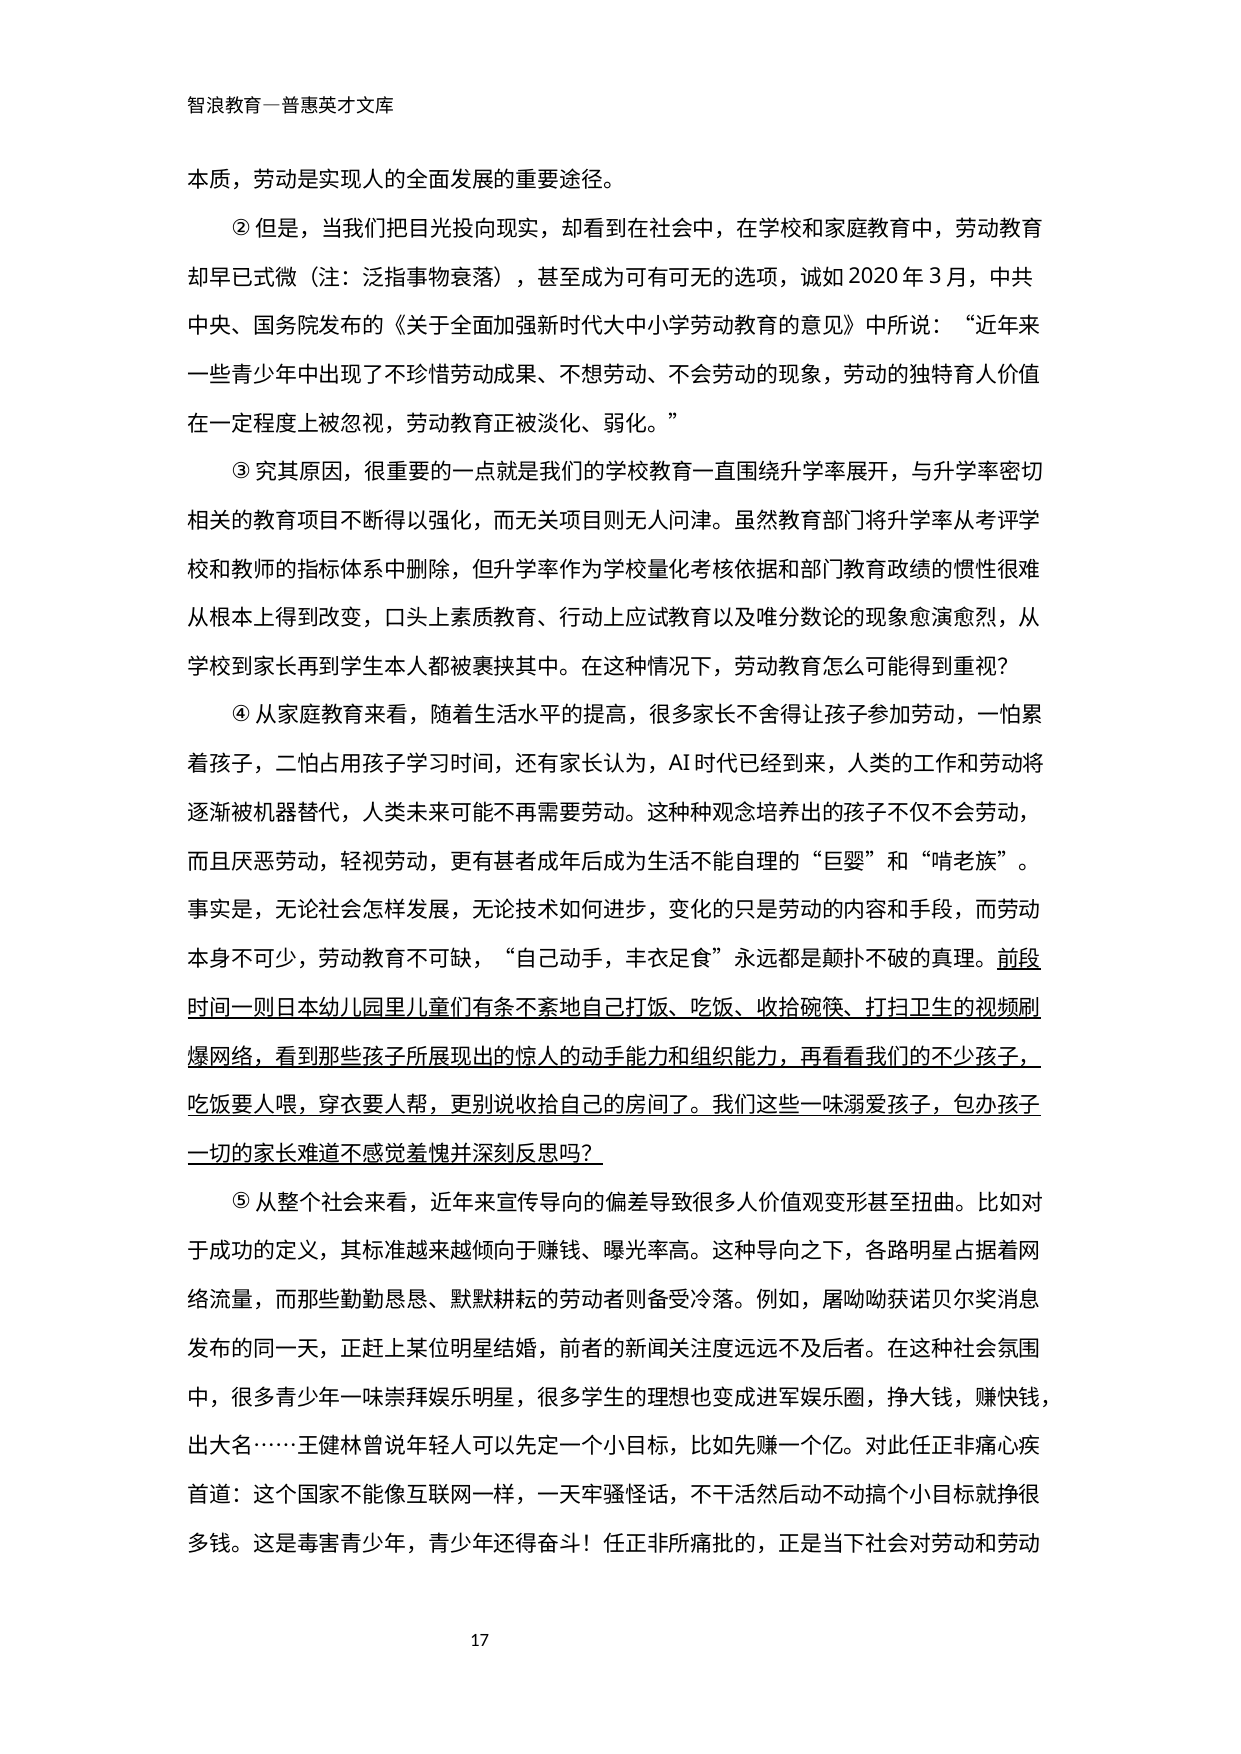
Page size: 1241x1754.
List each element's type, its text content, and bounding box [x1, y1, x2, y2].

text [187, 162, 1053, 194]
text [187, 1184, 1053, 1558]
text ②但是，当我们把目光投向现实，却看到在社会中，在学校和家庭教育中，劳动教育却早已式微（注：泛指事物衰落），甚至成为可有可无的选项，诚如2020年3月，中共中央、国务院发布的《关于全面加强新时代大中小学劳动教育的意见》中所说：“近年来一些青少年中出现了不珍惜劳动成果、不想劳动、不会劳动的现象，劳动的独特育人价值在一定程度上被忽视，劳动教育正被淡化、弱化。” [187, 210, 1053, 438]
text ③究其原因，很重要的一点就是我们的学校教育一直围绕升学率展开，与升学率密切相关的教育项目不断得以强化，而无关项目则无人问津。虽然教育部门将升学率从考评学校和教师的指标体系中删除，但升学率作为学校量化考核依据和部门教育政绩的惯性很难从根本上得到改变，口头上素质教育、行动上应试教育以及唯分数论的现象愈演愈烈，从学校到家长再到学生本人都被裹挟其中。在这种情况下，劳动教育怎么可能得到重视？ [187, 454, 1053, 681]
text ④从家庭教育来看，随着生活水平的提高，很多家长不舍得让孩子参加劳动，一怕累着孩子，二怕占用孩子学习时间，还有家长认为，AI时代已经到来，人类的工作和劳动将逐渐被机器替代，人类未来可能不再需要劳动。这种种观念培养出的孩子不仅不会劳动，而且厌恶劳动，轻视劳动，更有甚者成年后成为生活不能自理的“巨婴”和“啃老族”。事实是，无论社会怎样发展，无论技术如何进步，变化的只是劳动的内容和手段，而劳动本身不可少，劳动教育不可缺，“自己动手，丰衣足食”永远都是颠扑不破的真理。前段时间一则日本幼儿园里儿童们有条不紊地自己打饭、吃饭、收拾碗筷、打扫卫生的视频刷爆网络，看到那些孩子所展现出的惊人的动手能力和组织能力，再看看我们的不少孩子，吃饭要人喂，穿衣要人帮，更别说收拾自己的房间了。我们这些一味溺爱孩子，包办孩子一切的家长难道不感觉羞愧并深刻反思吗？ [187, 697, 1053, 1168]
